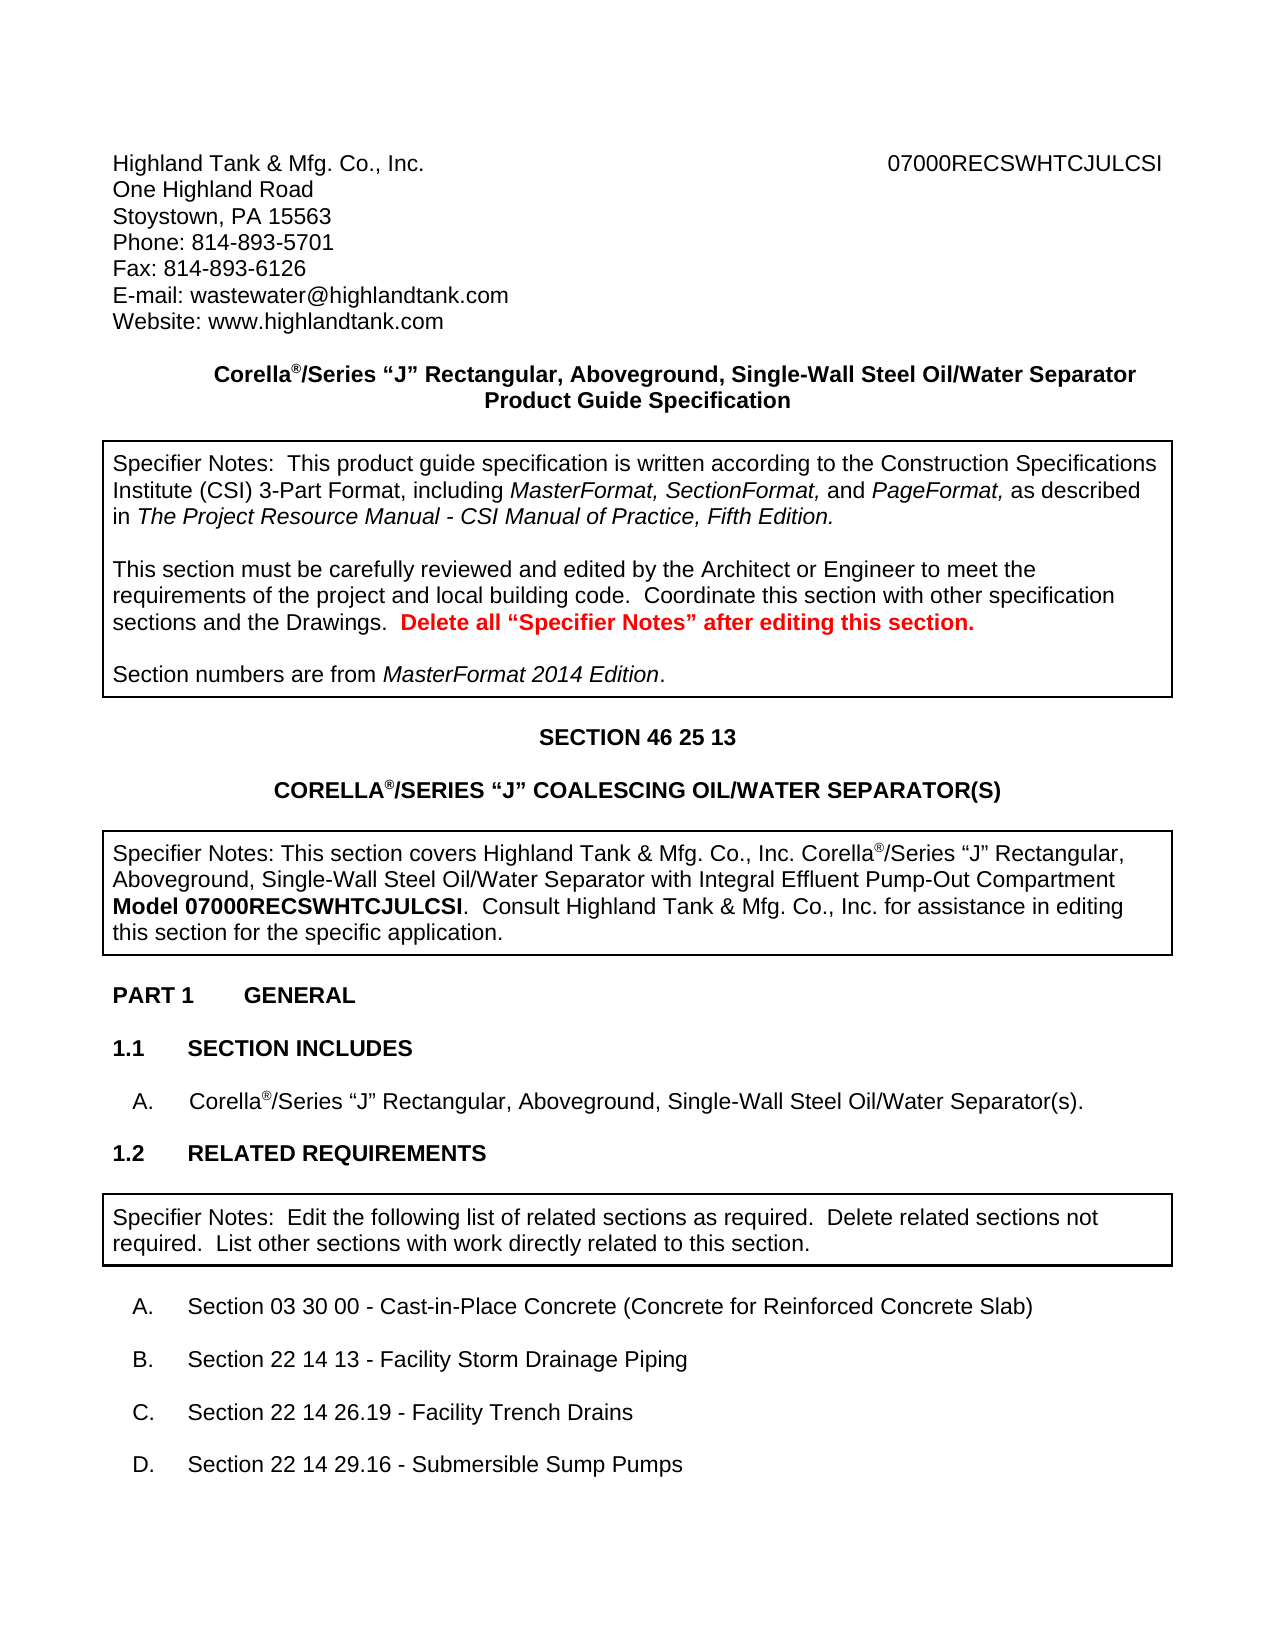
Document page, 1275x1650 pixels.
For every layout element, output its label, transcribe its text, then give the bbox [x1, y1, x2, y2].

subtitle SECTION 46 25 13 [112, 724, 1162, 751]
text Specifier Notes: Edit the following list of related sections as required. Delete related sections not required. List other sections with work directly related to this section. [104, 1195, 1171, 1264]
subtitle C. Section 22 14 26.19 - Facility Trench Drains [132, 1398, 1162, 1425]
text Specifier Notes: This section covers Highland Tank & Mfg. Co., Inc. Corella®/Series “J” Rectangular, Aboveground, Single-Wall Steel Oil/Water Separator with Integral Effluent Pump-Out Compartment Model . Consult Highland Tank & Mfg. Co., Inc. for assistance in editing this section for the specific application. [104, 832, 1171, 954]
subtitle B. Section 22 14 13 - Facility Storm Drainage Piping [132, 1346, 1162, 1372]
text E-mail: wastewater@highlandtank.com [112, 282, 1162, 308]
subtitle 1.2 RELATED REQUIREMENTS [112, 1140, 1162, 1167]
text Stoystown, PA 15563 [112, 203, 1162, 229]
subtitle 1.1 SECTION INCLUDES [112, 1035, 1162, 1061]
list Corella®/Series “J” Rectangular, Aboveground, Single-Wall Steel Oil/Water Separator [187, 361, 1162, 387]
text This section must be carefully reviewed and edited by the Architect or Engineer to meet the requirements of the project and local building code. Coordinate this section with other specification sections and the Drawings. Delete all “Specifier Notes” after editing this section. [112, 556, 1162, 635]
subtitle CORELLA®/SERIES “J” COALESCING OIL/WATER SEPARATOR(S) [112, 777, 1162, 803]
text Website: www.highlandtank.com [112, 308, 1162, 334]
text Specifier Notes: This product guide specification is written according to the Construction Specifications Institute (CSI) 3-Part Format, including MasterFormat, SectionFormat, and PageFormat, as described in The Project Resource Manual - CSI Manual of Practice, Fifth Edition. [104, 442, 1171, 529]
text Phone: 814-893-5701 [112, 229, 1162, 255]
subtitle PART 1 GENERAL [112, 982, 1162, 1009]
text Fax: 814-893-6126 [112, 255, 1162, 282]
text One Highland Road [112, 176, 1162, 203]
subtitle D. Section 22 14 29.16 - Submersible Sump Pumps [132, 1451, 1162, 1477]
subtitle A. Section 03 30 00 - Cast-in-Place Concrete (Concrete for Reinforced Concrete Slab) [132, 1293, 1162, 1319]
subtitle A. Corella®/Series “J” Rectangular, Aboveground, Single-Wall Steel Oil/Water Separator(s). [132, 1088, 1162, 1114]
subtitle Product Guide Specification [112, 387, 1162, 413]
text Highland Tank & Mfg. Co., Inc. [112, 150, 1162, 176]
text Section numbers are from MasterFormat 2014 Edition. [104, 651, 1171, 696]
